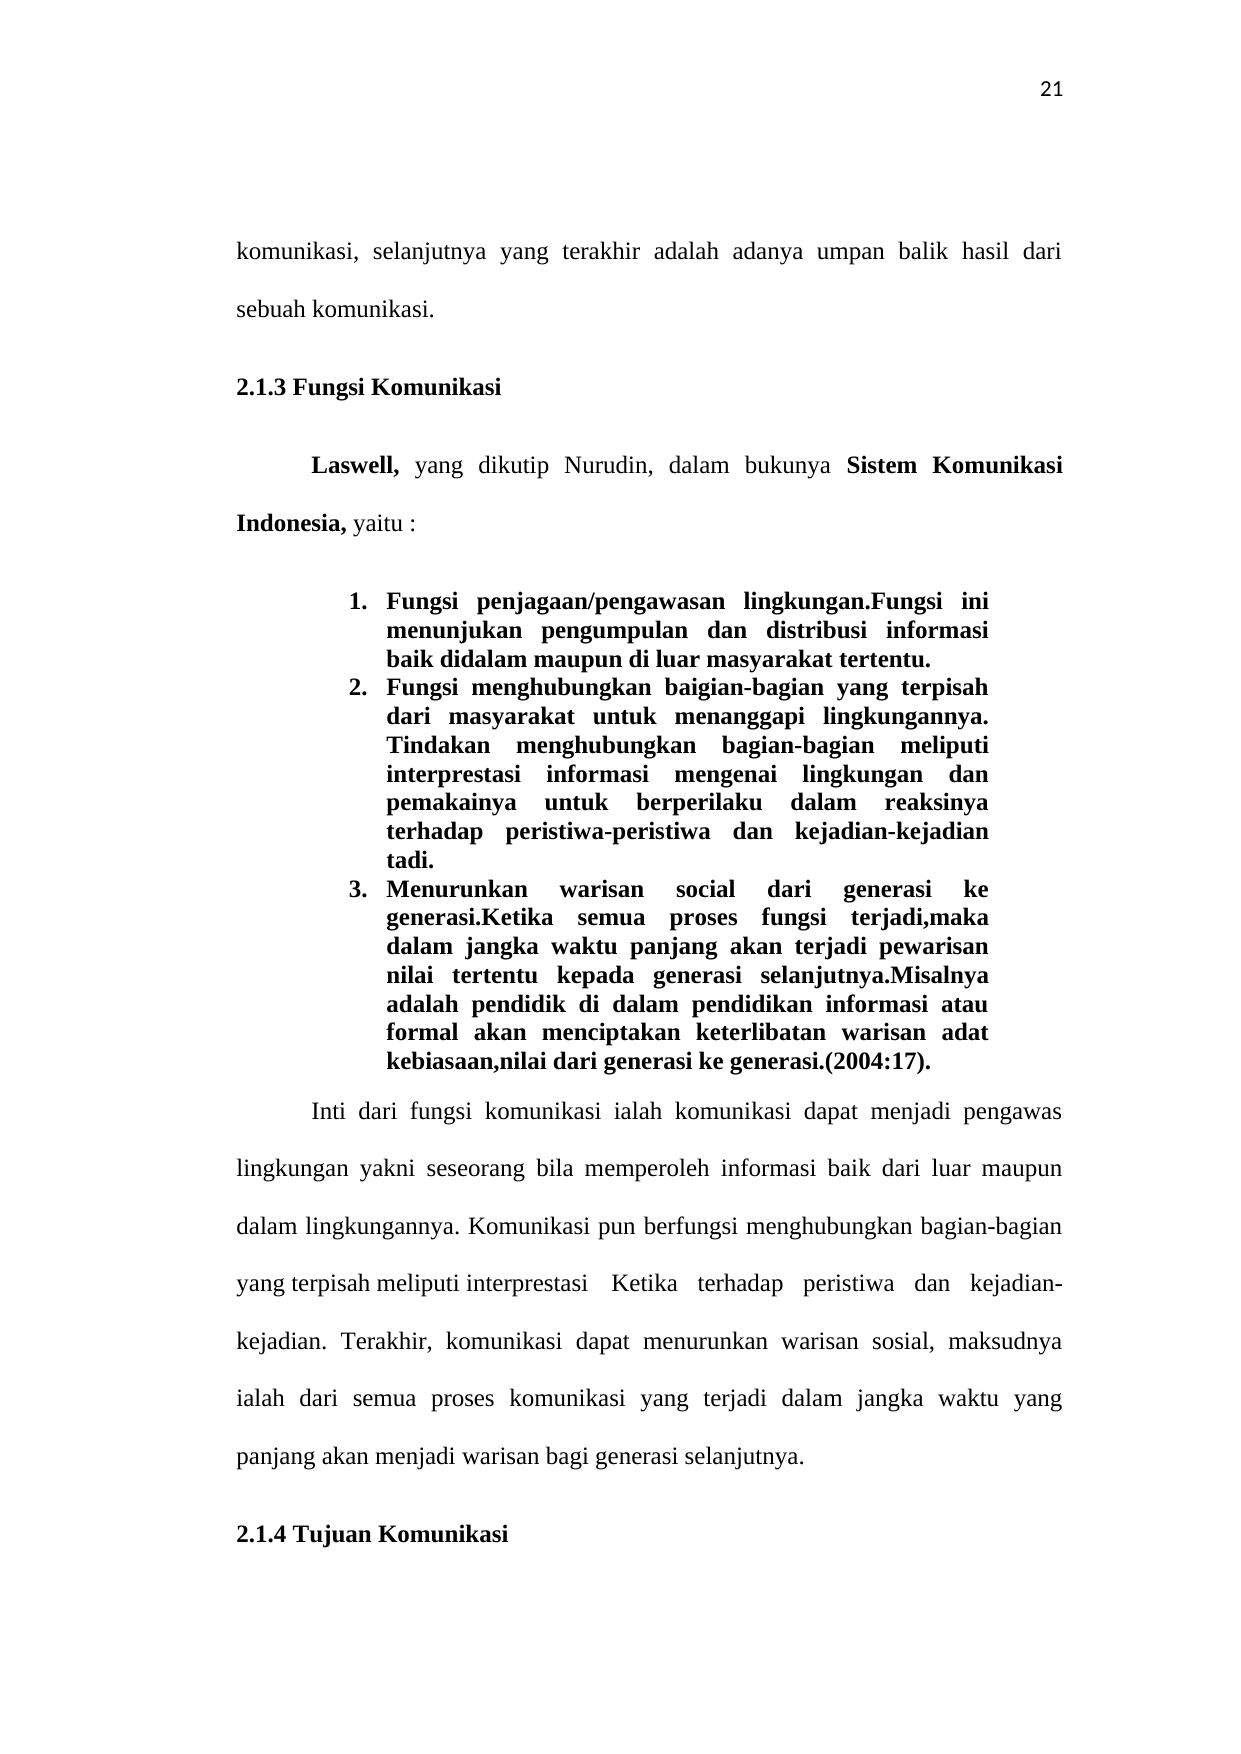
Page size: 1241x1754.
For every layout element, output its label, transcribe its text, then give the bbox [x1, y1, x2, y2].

text Laswell, yang dikutip Nurudin, dalam bukunya Sistem Komunikasi Indonesia, yaitu : [236, 450, 1063, 537]
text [236, 236, 1063, 322]
text 2.1.3 Fungsi Komunikasi [236, 372, 1063, 401]
list Fungsi menghubungkan baigian-bagian yang terpisah dari masyarakat untuk menanggapi lingkungannya. Tindakan menghubungkan bagian-bagian meliputi interprestasi informasi mengenai lingkungan dan pemakainya untuk berperilaku dalam reaksinya terhadap peristiwa-peristiwa dan kejadian-kejadian tadi. [349, 672, 989, 874]
list Menurunkan warisan social dari generasi ke generasi.Ketika semua proses fungsi terjadi,maka dalam jangka waktu panjang akan terjadi pewarisan nilai tertentu kepada generasi selanjutnya.Misalnya adalah pendidik di dalam pendidikan informasi atau formal akan menciptakan keterlibatan warisan adat kebiasaan,nilai dari generasi ke generasi.(2004:17). [349, 874, 989, 1075]
text 2.1.4 Tujuan Komunikasi [236, 1519, 1063, 1548]
list Fungsi penjagaan/pengawasan lingkungan.Fungsi ini menunjukan pengumpulan dan distribusi informasi baik didalam maupun di luar masyarakat tertentu. [349, 586, 989, 672]
text Inti dari fungsi komunikasi ialah komunikasi dapat menjadi pengawas lingkungan yakni seseorang bila memperoleh informasi baik dari luar maupun dalam lingkungannya. Komunikasi pun berfungsi menghubungkan bagian-bagian yang terpisah meliputi interprestasi Ketika terhadap peristiwa dan kejadian-kejadian. Terakhir, komunikasi dapat menurunkan warisan sosial, maksudnya ialah dari semua proses komunikasi yang terjadi dalam jangka waktu yang panjang akan menjadi warisan bagi generasi selanjutnya. [236, 1096, 1063, 1469]
